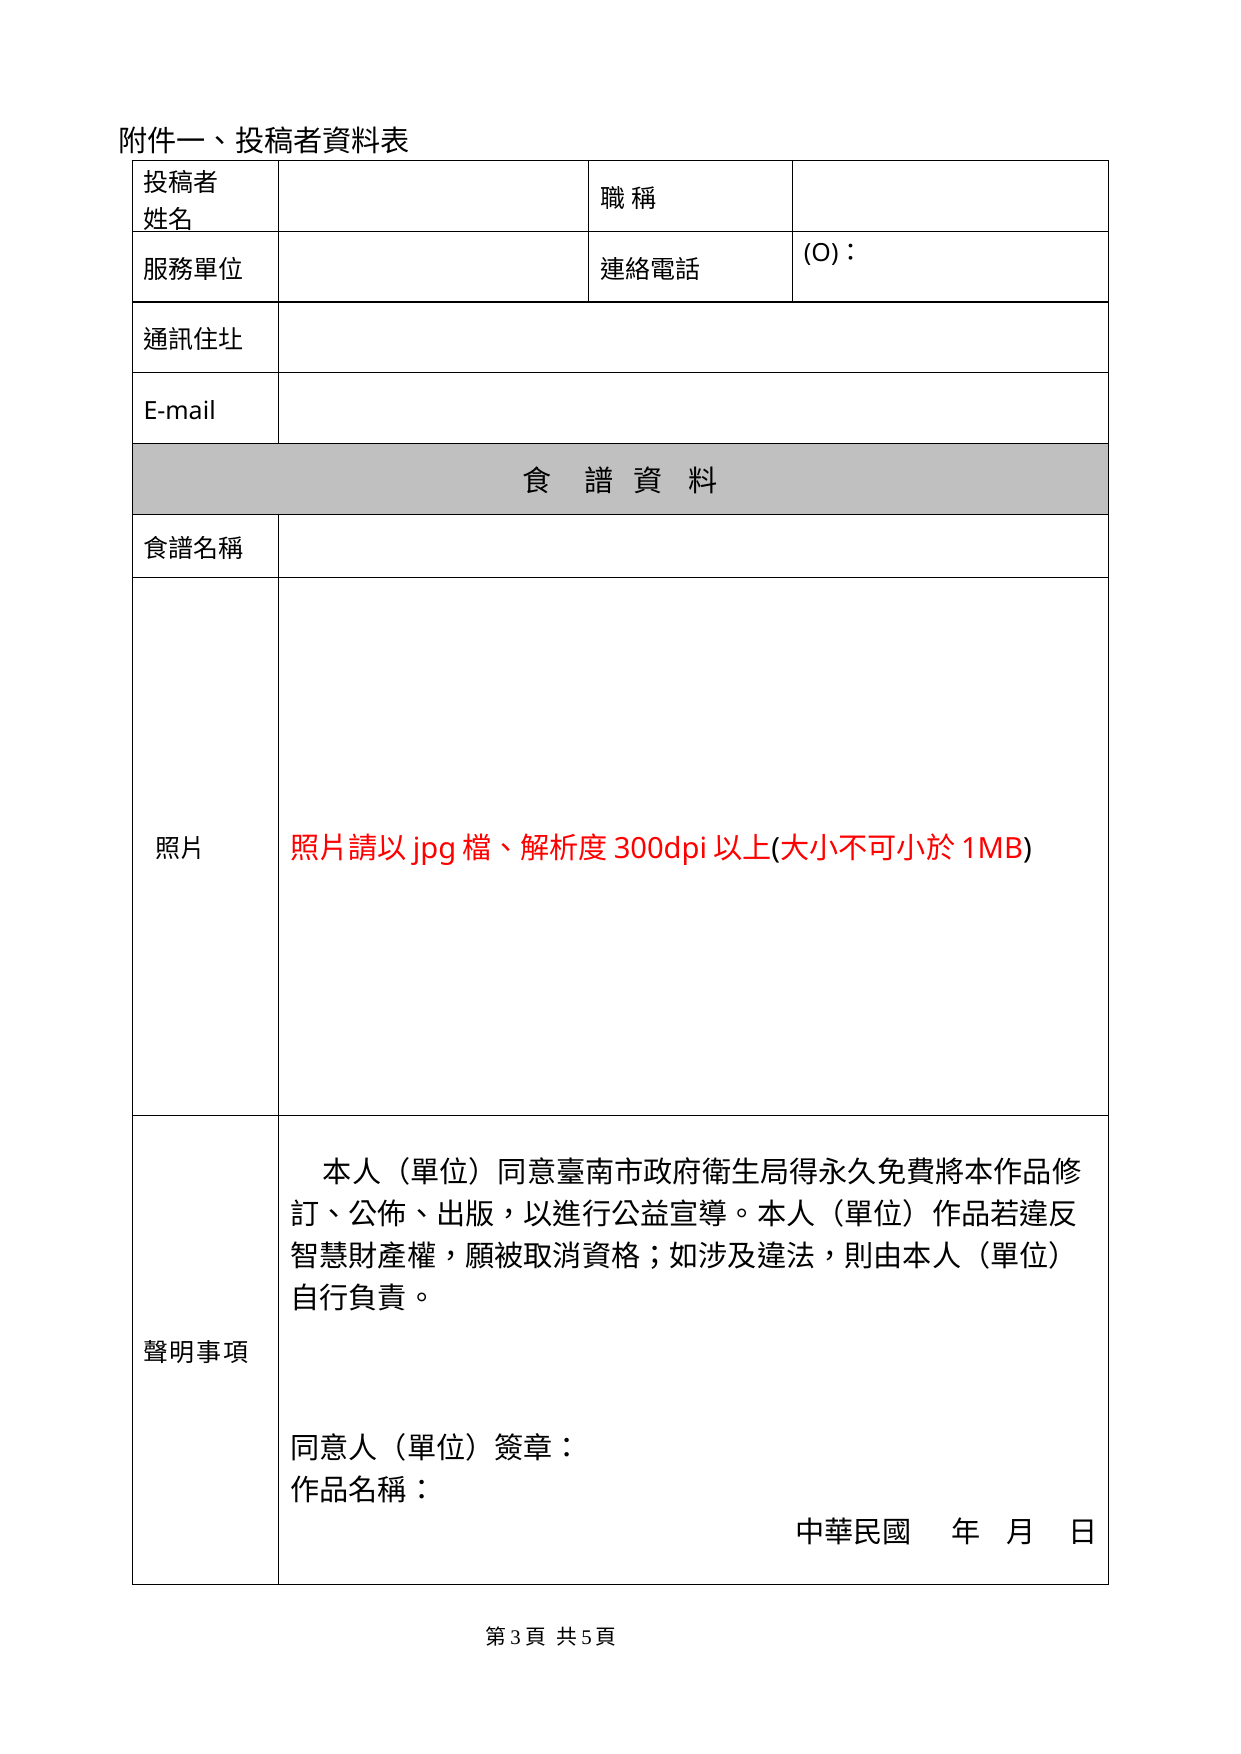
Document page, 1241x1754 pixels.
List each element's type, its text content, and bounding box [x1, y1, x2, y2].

table_cell [279, 515, 1108, 577]
table_header [793, 161, 1108, 231]
table_cell E-mail [133, 373, 278, 443]
table_cell 照片 [133, 578, 278, 1114]
table_cell 食 譜 資 料 [133, 444, 1108, 514]
table_cell [279, 232, 588, 301]
table_header 職 稱 [589, 161, 792, 231]
table_cell 食譜名稱 [133, 515, 278, 577]
table_cell 照片請以jpg檔、解析度300dpi以上(大小不可小於1MB) [279, 578, 1108, 1114]
table_cell (O)： [793, 232, 1108, 301]
table_header 投稿者 姓名 [133, 161, 278, 231]
table_cell 本人（單位）同意臺南市政府衛生局得永久免費將本作品修訂、公佈、出版，以進行公益宣導。本人（單位）作品若違反智慧財產權，願被取消資格；如涉及違法，則由本人（單位）自行負責。 同意人（單位）簽章： 作品名稱： 中華民國 年 月 日 [279, 1116, 1108, 1584]
text 附件一、投稿者資料表 [118, 118, 1122, 160]
table_cell [279, 373, 1108, 443]
table_cell [279, 303, 1108, 372]
table_cell 聲明事項 [133, 1116, 278, 1584]
table_cell 連絡電話 [589, 232, 792, 301]
table_cell 服務單位 [133, 232, 278, 301]
table_cell 通訊住圵 [133, 303, 278, 372]
table_header [279, 161, 588, 231]
